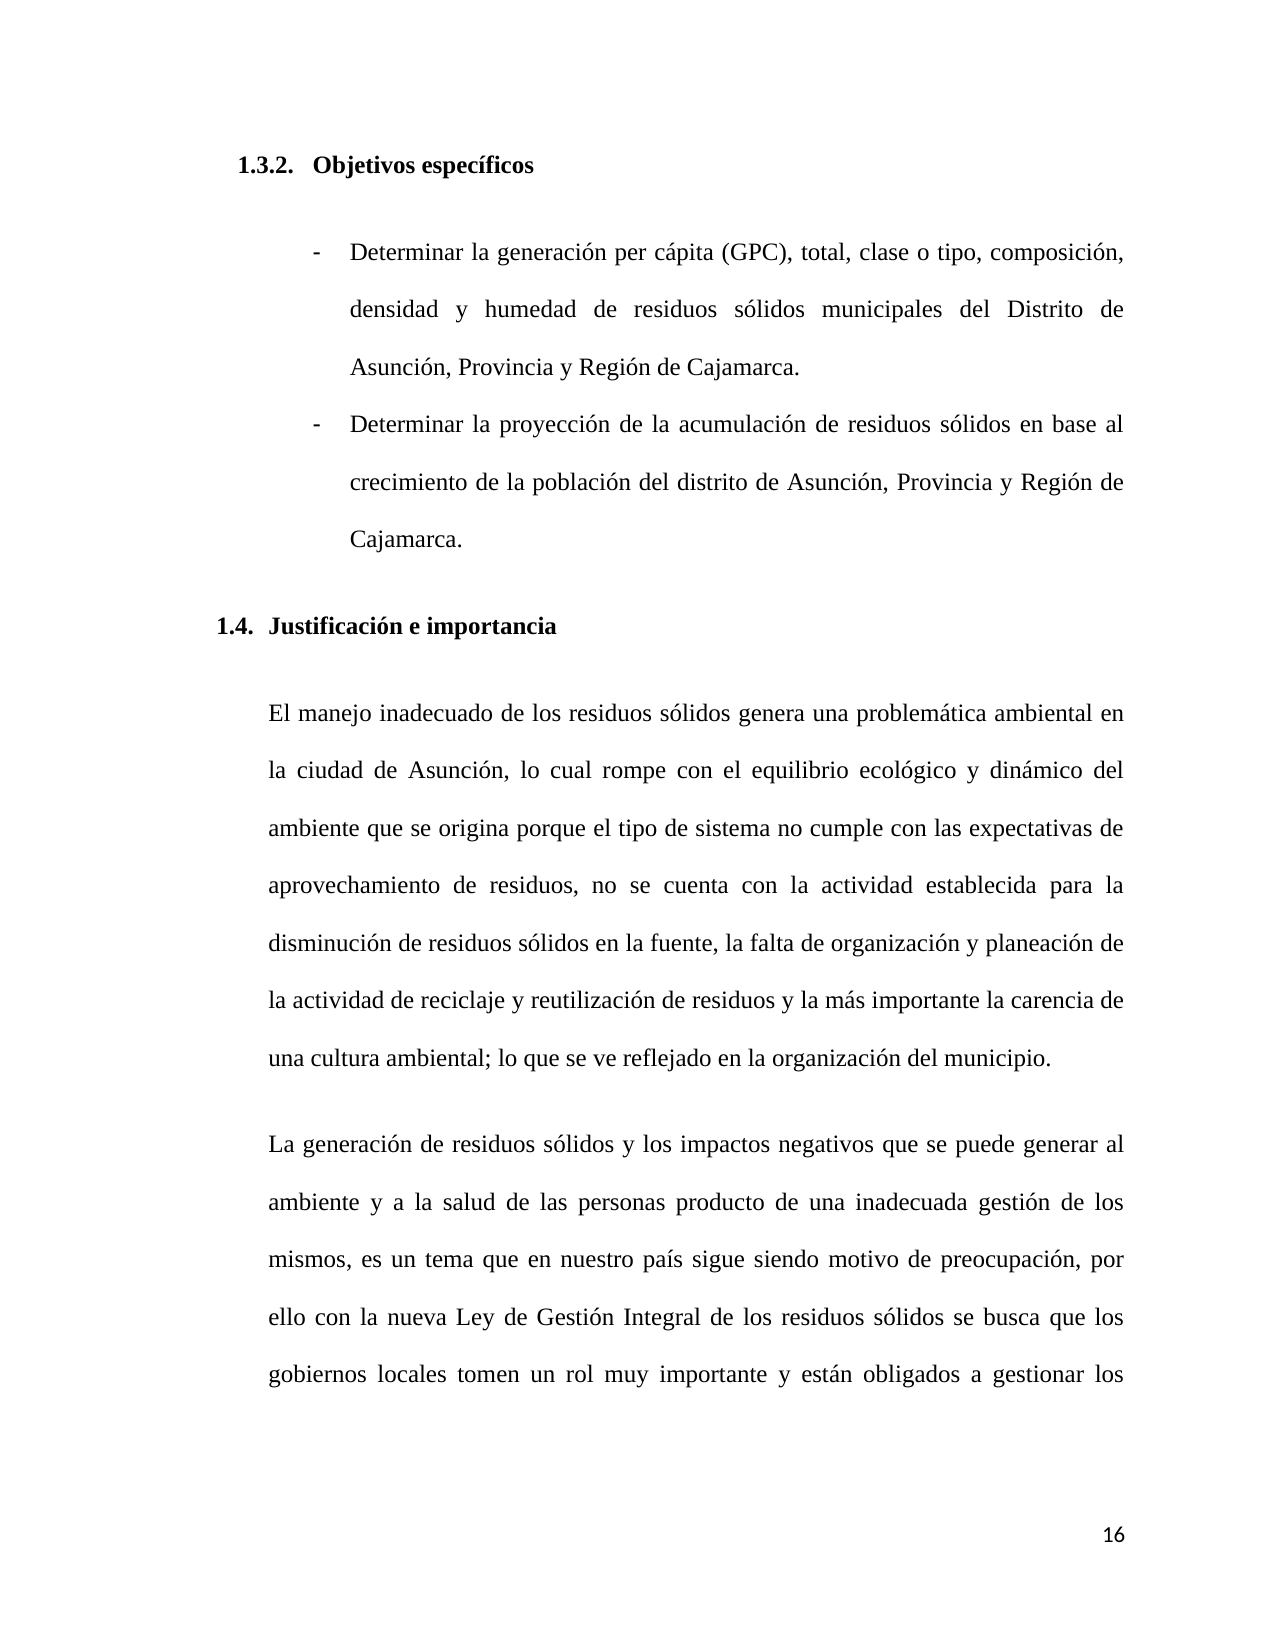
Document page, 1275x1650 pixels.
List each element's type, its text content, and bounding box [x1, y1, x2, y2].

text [268, 1129, 1125, 1388]
text El manejo inadecuado de los residuos sólidos genera una problemática ambiental en la ciudad de Asunción, lo cual rompe con el equilibrio ecológico y dinámico del ambiente que se origina porque el tipo de sistema no cumple con las expectativas de aprovechamiento de residuos, no se cuenta con la actividad establecida para la disminución de residuos sólidos en la fuente, la falta de organización y planeación de la actividad de reciclaje y reutilización de residuos y la más importante la carencia de una cultura ambiental; lo que se ve reflejado en la organización del municipio. [268, 698, 1125, 1071]
list Determinar la proyección de la acumulación de residuos sólidos en base al crecimiento de la población del distrito de Asunción, Provincia y Región de Cajamarca. [312, 409, 1125, 553]
list Determinar la generación per cápita (GPC), total, clase o tipo, composición, densidad y humedad de residuos sólidos municipales del Distrito de Asunción, Provincia y Región de Cajamarca. [312, 237, 1125, 381]
subtitle Objetivos específicos [237, 150, 1125, 179]
subtitle Justificación e importancia [216, 611, 1125, 640]
